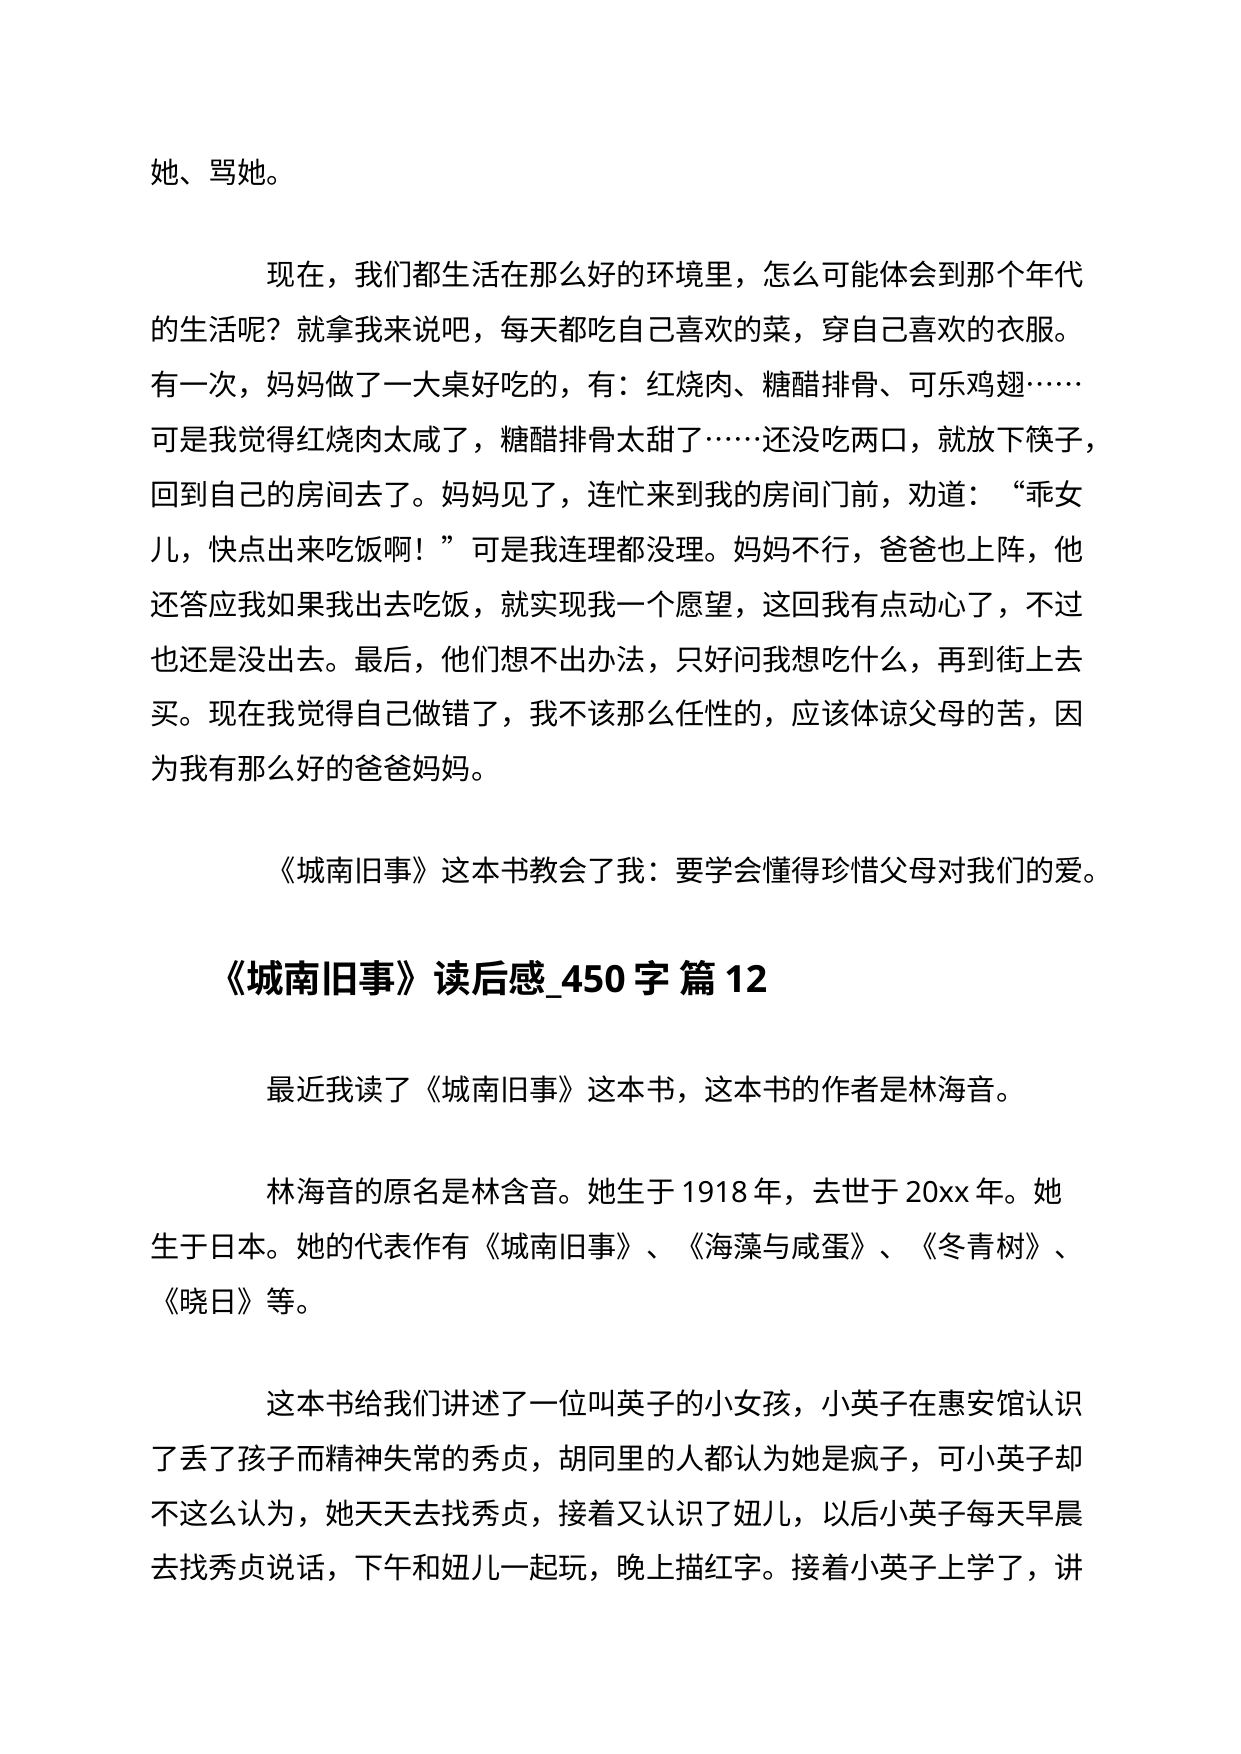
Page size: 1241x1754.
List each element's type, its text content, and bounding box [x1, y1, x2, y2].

text 林海音的原名是林含音。她生于1918年，去世于20xx年。她生于日本。她的代表作有《城南旧事》、《海藻与咸蛋》、《冬青树》、《晓日》等。 [150, 1169, 1090, 1321]
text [150, 1380, 1090, 1587]
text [150, 150, 1090, 192]
text 最近我读了《城南旧事》这本书，这本书的作者是林海音。 [150, 1067, 1090, 1109]
text 《城南旧事》读后感_450字 篇12 [150, 949, 1090, 1004]
text 《城南旧事》这本书教会了我：要学会懂得珍惜父母对我们的爱。 [150, 848, 1090, 890]
text 现在，我们都生活在那么好的环境里，怎么可能体会到那个年代的生活呢？就拿我来说吧，每天都吃自己喜欢的菜，穿自己喜欢的衣服。有一次，妈妈做了一大桌好吃的，有：红烧肉、糖醋排骨、可乐鸡翅……可是我觉得红烧肉太咸了，糖醋排骨太甜了……还没吃两口，就放下筷子，回到自己的房间去了。妈妈见了，连忙来到我的房间门前，劝道：“乖女儿，快点出来吃饭啊！”可是我连理都没理。妈妈不行，爸爸也上阵，他还答应我如果我出去吃饭，就实现我一个愿望，这回我有点动心了，不过也还是没出去。最后，他们想不出办法，只好问我想吃什么，再到街上去买。现在我觉得自己做错了，我不该那么任性的，应该体谅父母的苦，因为我有那么好的爸爸妈妈。 [150, 252, 1090, 788]
